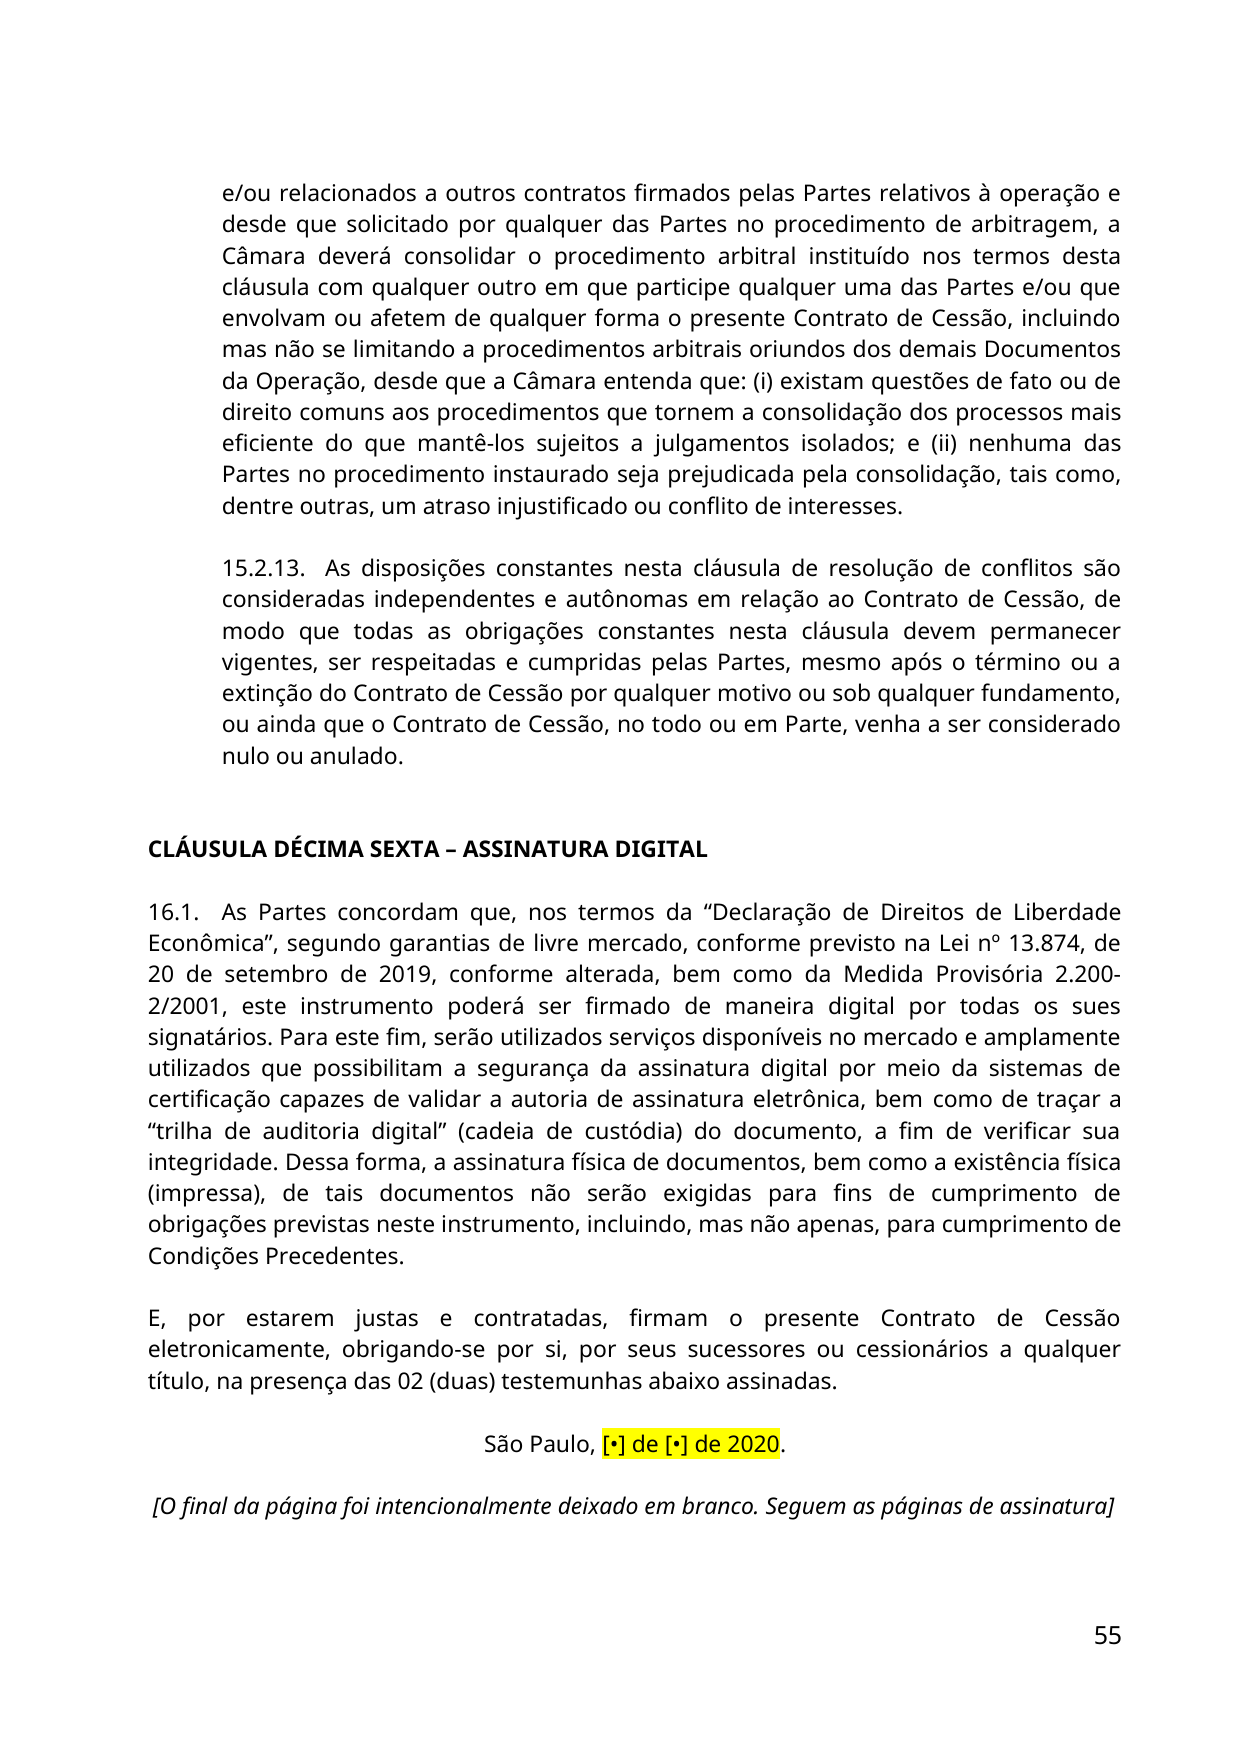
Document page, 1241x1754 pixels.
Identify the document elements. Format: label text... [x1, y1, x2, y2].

text E, por estarem justas e contratadas, firmam o presente Contrato de Cessão eletronicamente, obrigando-se por si, por seus sucessores ou cessionários a qualquer título, na presença das 02 (duas) testemunhas abaixo assinadas. [148, 1302, 1122, 1396]
text 15.2.13. As disposições constantes nesta cláusula de resolução de conflitos são consideradas independentes e autônomas em relação ao Contrato de Cessão, de modo que todas as obrigações constantes nesta cláusula devem permanecer vigentes, ser respeitadas e cumpridas pelas Partes, mesmo após o término ou a extinção do Contrato de Cessão por qualquer motivo ou sob qualquer fundamento, ou ainda que o Contrato de Cessão, no todo ou em Parte, venha a ser considerado nulo ou anulado. [222, 552, 1122, 771]
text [222, 177, 1122, 521]
text CLÁUSULA DÉCIMA SEXTA – ASSINATURA DIGITAL [148, 833, 1122, 865]
text [O final da página foi intencionalmente deixado em branco. Seguem as páginas de assinatura] [148, 1490, 1122, 1521]
list As Partes concordam que, nos termos da “Declaração de Direitos de Liberdade Econômica”, segundo garantias de livre mercado, conforme previsto na Lei nº 13.874, de 20 de setembro de 2019, conforme alterada, bem como da Medida Provisória 2.200- 2/2001, este instrumento poderá ser firmado de maneira digital por todas os sues signatários. Para este fim, serão utilizados serviços disponíveis no mercado e amplamente utilizados que possibilitam a segurança da assinatura digital por meio da sistemas de certificação capazes de validar a autoria de assinatura eletrônica, bem como de traçar a “trilha de auditoria digital” (cadeia de custódia) do documento, a fim de verificar sua integridade. Dessa forma, a assinatura física de documentos, bem como a existência física (impressa), de tais documentos não serão exigidas para fins de cumprimento de obrigações previstas neste instrumento, incluindo, mas não apenas, para cumprimento de Condições Precedentes. [148, 896, 1122, 1271]
text São Paulo, [•] de [•] de 2020. [148, 1427, 1122, 1458]
